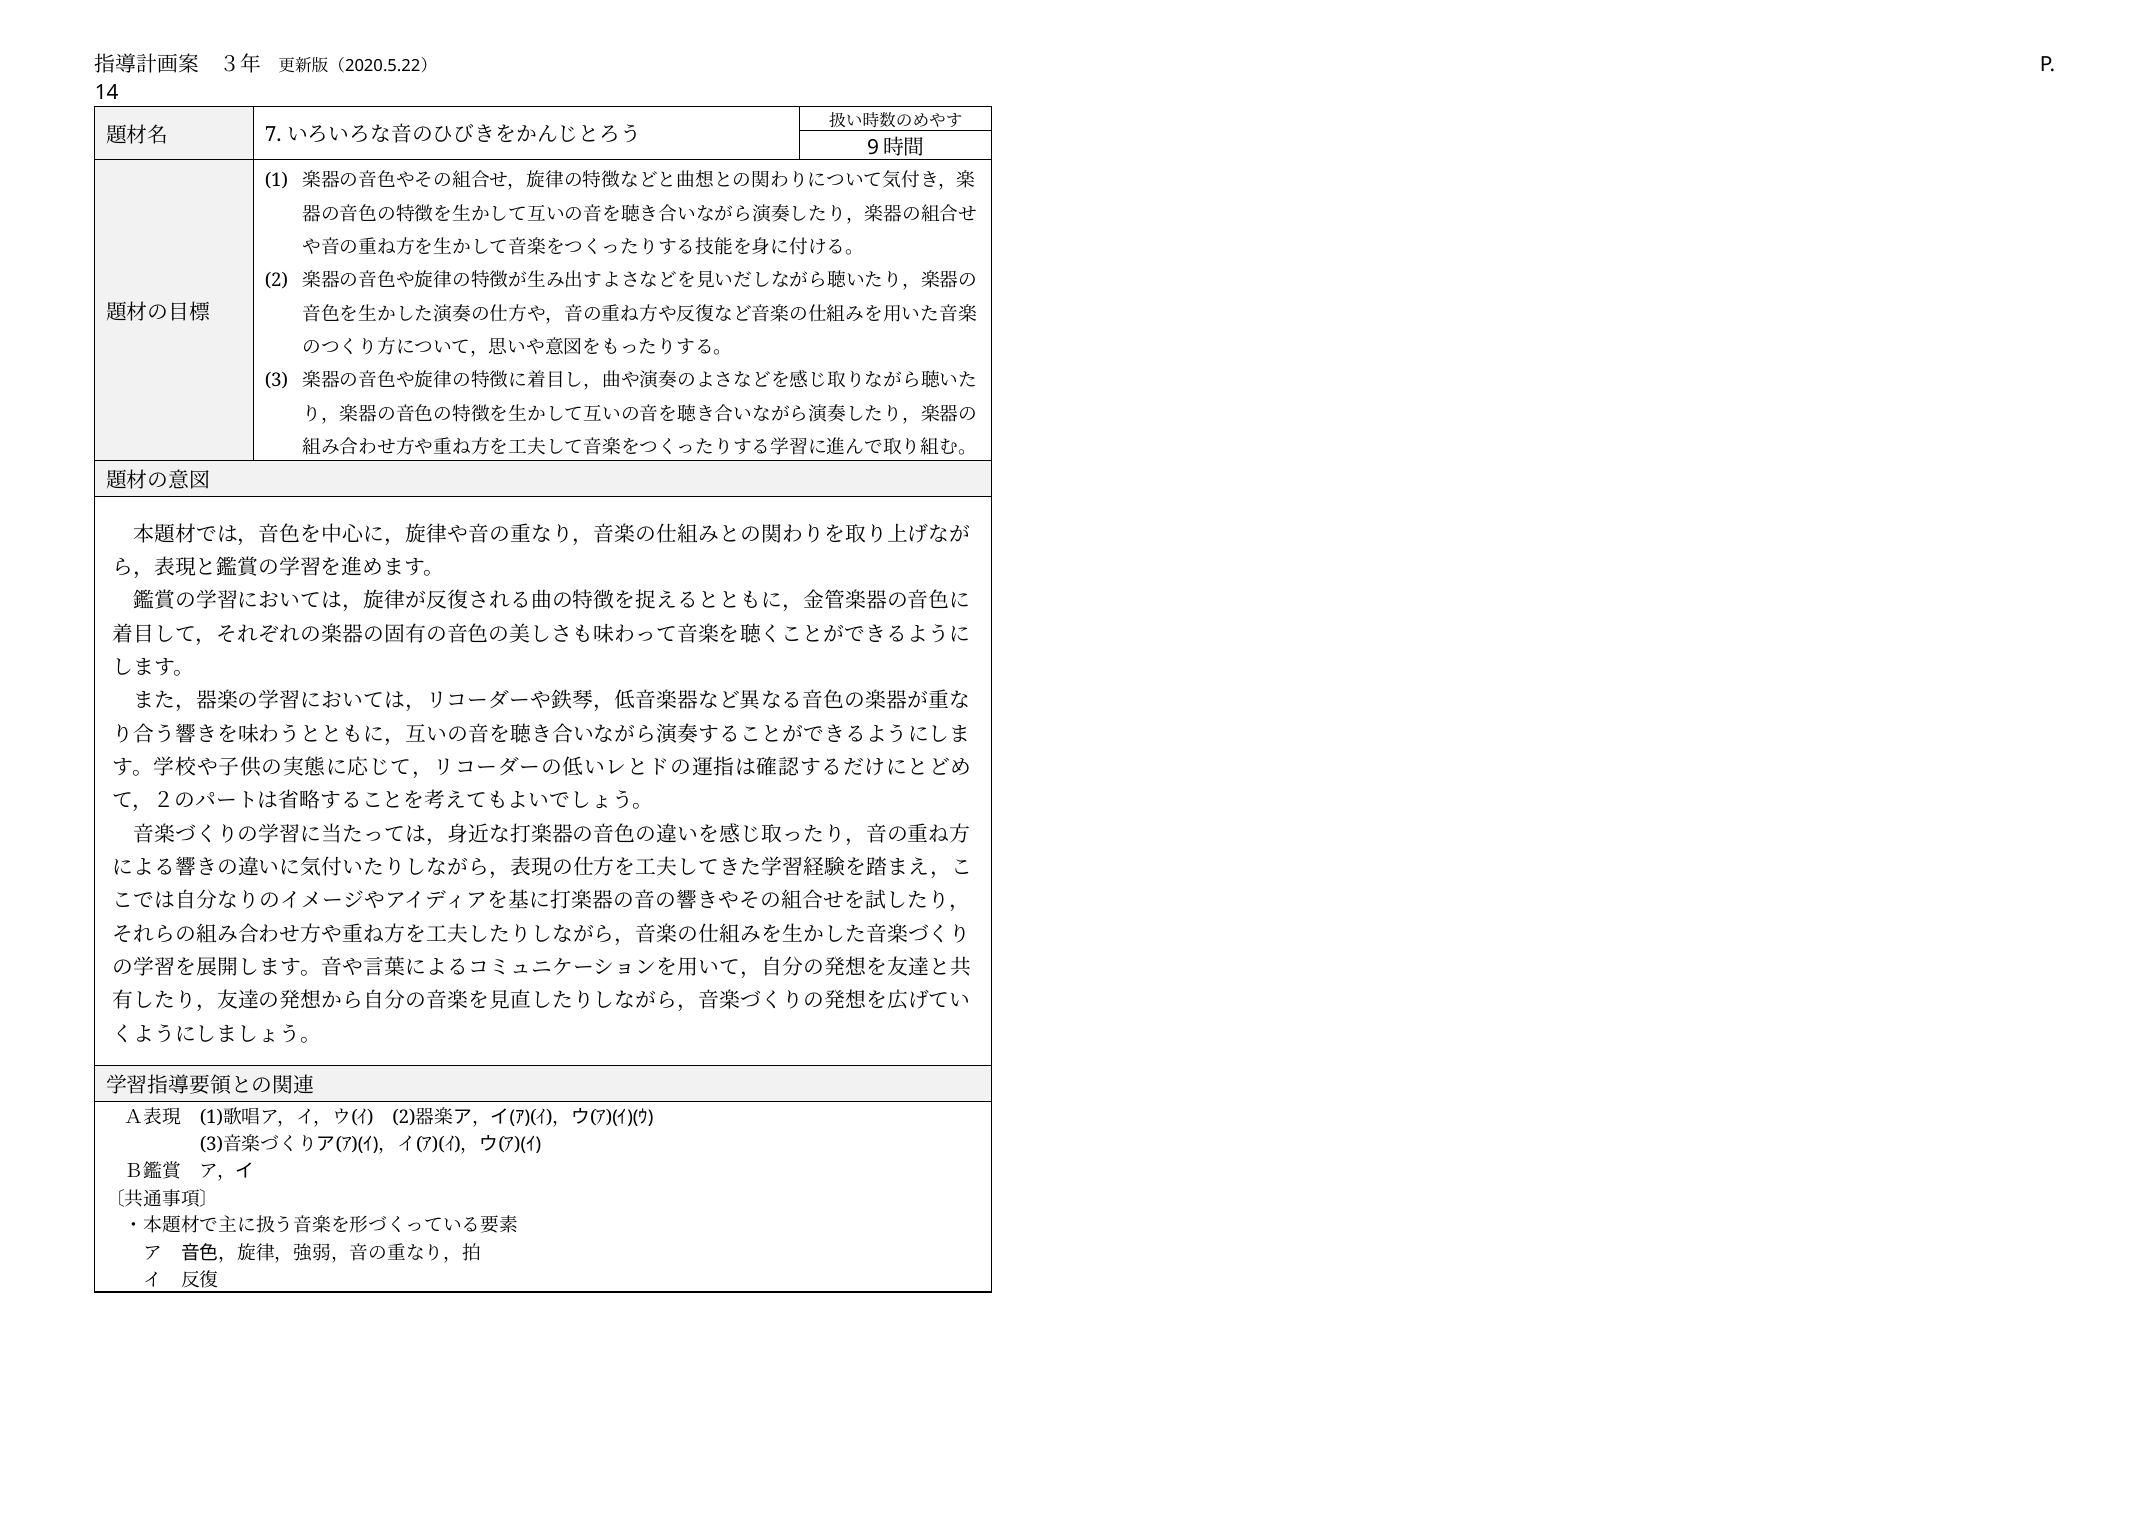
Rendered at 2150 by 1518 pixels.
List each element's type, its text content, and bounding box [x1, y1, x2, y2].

table_header 扱い時数のめやす [800, 107, 991, 129]
table_cell 9時間 [800, 131, 991, 159]
table_cell 題材の意図 [95, 461, 991, 496]
table_cell 学習指導要領との関連 [95, 1066, 991, 1101]
table_cell 題材の目標 [95, 160, 253, 460]
table_cell 楽器の音色やその組合せ，旋律の特徴などと曲想との関わりについて気付き，楽器の音色の特徴を生かして互いの音を聴き合いながら演奏したり，楽器の組合せや音の重ね方を生かして音楽をつくったりする技能を身に付ける。 楽器の音色や旋律の特徴が生み出すよさなどを見いだしながら聴いたり，楽器の音色を生かした演奏の仕方や，音の重ね方や反復など音楽の仕組みを用いた音楽のつくり方について，思いや意図をもったりする。 楽器の音色や旋律の特徴に着目し，曲や演奏のよさなどを感じ取りながら聴いたり，楽器の音色の特徴を生かして互いの音を聴き合いながら演奏したり，楽器の組み合わせ方や重ね方を工夫して音楽をつくったりする学習に進んで取り組む。 [254, 160, 991, 460]
table_cell 本題材では，音色を中心に，旋律や音の重なり，音楽の仕組みとの関わりを取り上げながら，表現と鑑賞の学習を進めます。 鑑賞の学習においては，旋律が反復される曲の特徴を捉えるとともに，金管楽器の音色に着目して，それぞれの楽器の固有の音色の美しさも味わって音楽を聴くことができるようにします。 また，器楽の学習においては，リコーダーや鉄琴，低音楽器など異なる音色の楽器が重なり合う響きを味わうとともに，互いの音を聴き合いながら演奏することができるようにします。学校や子供の実態に応じて，リコーダーの低いレとドの運指は確認するだけにとどめて，２のパートは省略することを考えてもよいでしょう。 音楽づくりの学習に当たっては，身近な打楽器の音色の違いを感じ取ったり，音の重ね方による響きの違いに気付いたりしながら，表現の仕方を工夫してきた学習経験を踏まえ，ここでは自分なりのイメージやアイディアを基に打楽器の音の響きやその組合せを試したり，それらの組み合わせ方や重ね方を工夫したりしながら，音楽の仕組みを生かした音楽づくりの学習を展開します。音や言葉によるコミュニケーションを用いて，自分の発想を友達と共有したり，友達の発想から自分の音楽を見直したりしながら，音楽づくりの発想を広げていくようにしましょう。 [95, 497, 991, 1065]
table_header 7. いろいろな音のひびきをかんじとろう [254, 107, 799, 159]
table_cell Ａ表現 (1)歌唱ア，イ，ウ(ｲ) (2)器楽ア，イ(ｱ)(ｲ)，ウ(ｱ)(ｲ)(ｳ) (3)音楽づくりア(ｱ)(ｲ)，イ(ｱ)(ｲ)，ウ(ｱ)(ｲ) Ｂ鑑賞 ア，イ 〔共通事項〕 ・本題材で主に扱う音楽を形づくっている要素 ア 音色，旋律，強弱，音の重なり，拍 イ 反復 [95, 1102, 991, 1291]
table_header 題材名 [95, 107, 253, 159]
